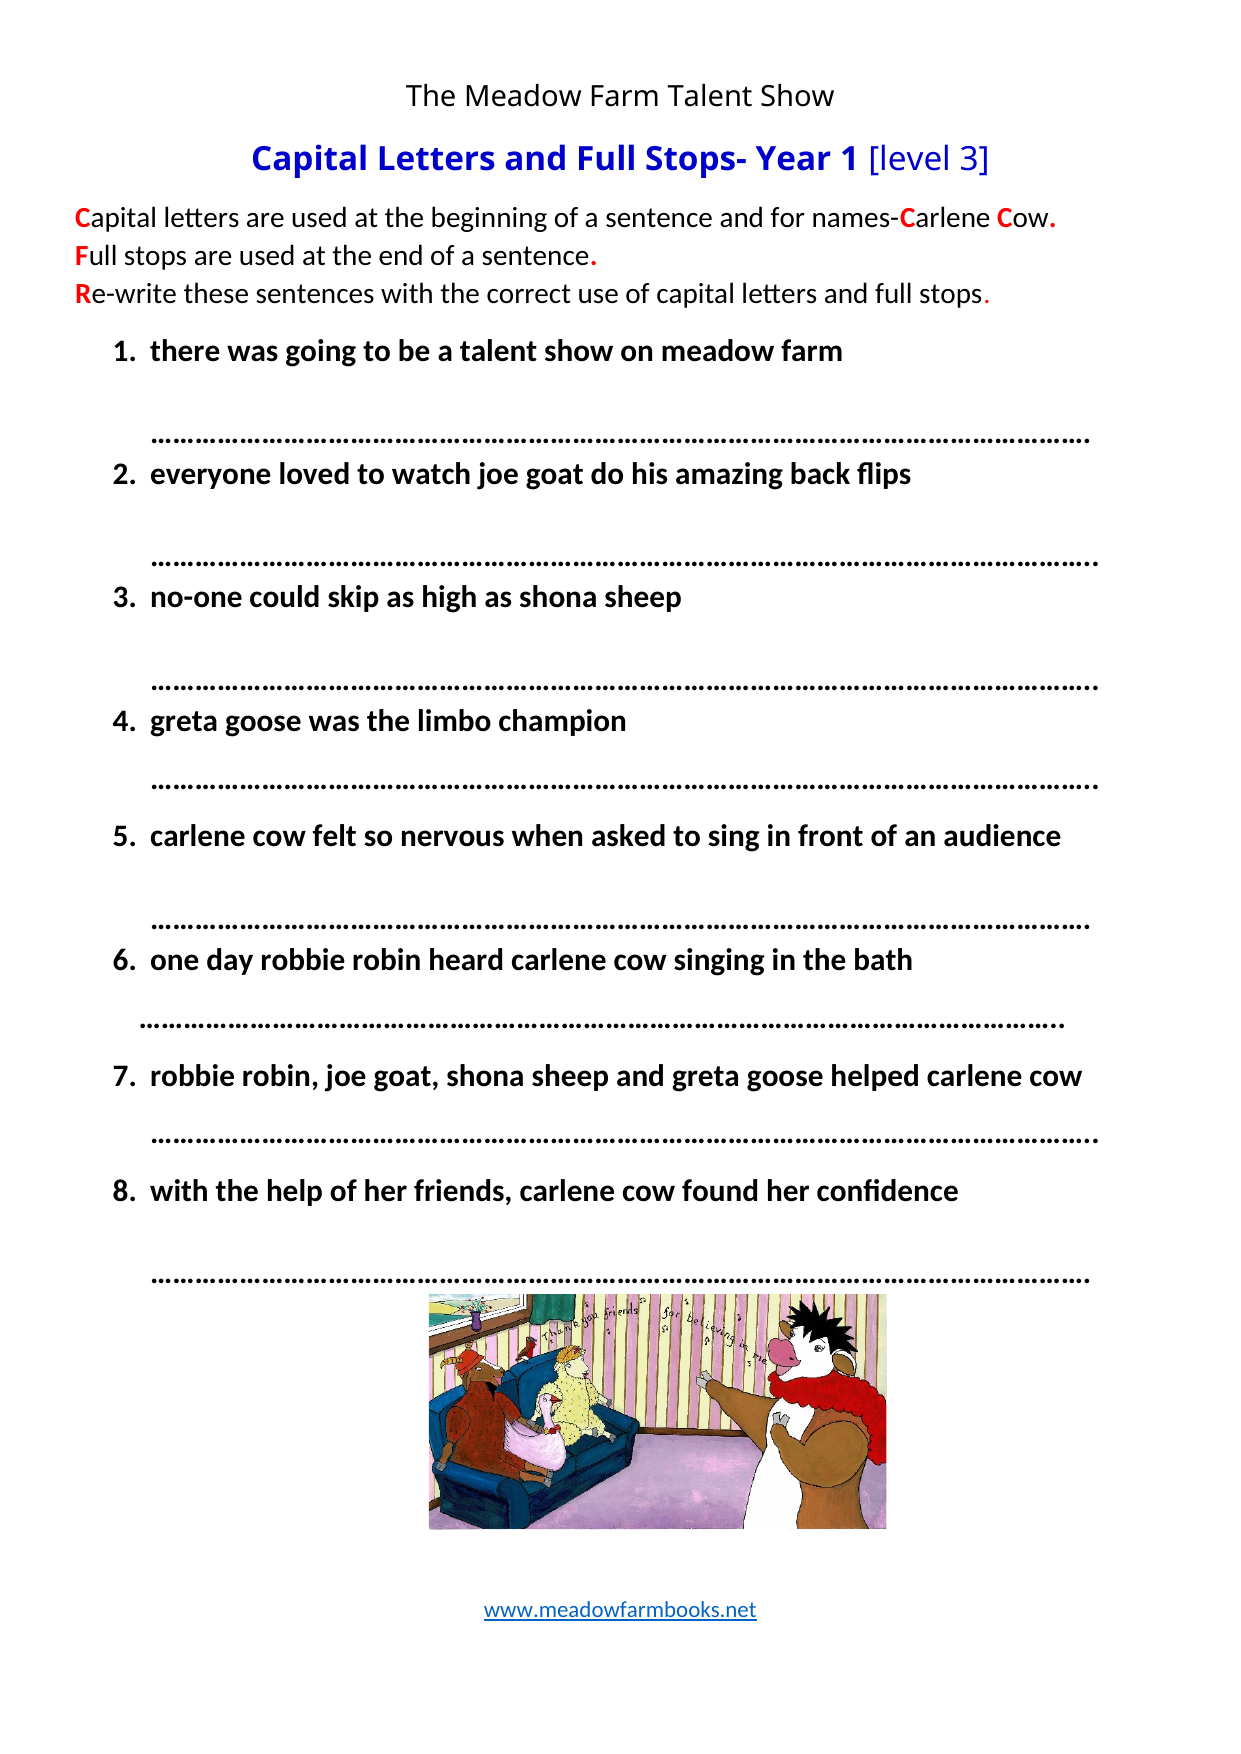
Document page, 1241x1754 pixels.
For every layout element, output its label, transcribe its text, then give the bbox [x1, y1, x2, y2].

list greta goose was the limbo champion [112, 701, 1165, 739]
text Capital letters are used at the beginning of a sentence and for names-Carlene Cow. Full stops are used at the end of a sentence. Re-write these sentences with the correct use of capital letters and full stops. [75, 199, 1165, 311]
list everyone loved to watch joe goat do his amazing back flips [112, 454, 1165, 492]
list ……………………………………………………………………………………………………………….. [150, 536, 1165, 574]
list ………………………………………………………………………………………………………………. [150, 1253, 1165, 1292]
text ……………………………………………………………………………………………………………….. [150, 1113, 1165, 1152]
list one day robbie robin heard carlene cow singing in the bath [112, 940, 1165, 978]
text …………………………………………………………………………………………………………….. [75, 998, 1165, 1036]
list ………………………………………………………………………………………………………………. [150, 899, 1165, 937]
list ………………………………………………………………………………………………………………. [150, 413, 1165, 451]
list ……………………………………………………………………………………………………………….. [150, 660, 1165, 698]
text ……………………………………………………………………………………………………………….. [150, 759, 1165, 797]
picture [428, 1294, 887, 1530]
list carlene cow felt so nervous when asked to sing in front of an audience [112, 817, 1165, 855]
list robbie robin, joe goat, shona sheep and greta goose helped carlene cow [112, 1056, 1165, 1094]
list with the help of her friends, carlene cow found her confidence [112, 1171, 1165, 1209]
list there was going to be a talent show on meadow farm [112, 331, 1165, 369]
list no-one could skip as high as shona sheep [112, 577, 1165, 616]
